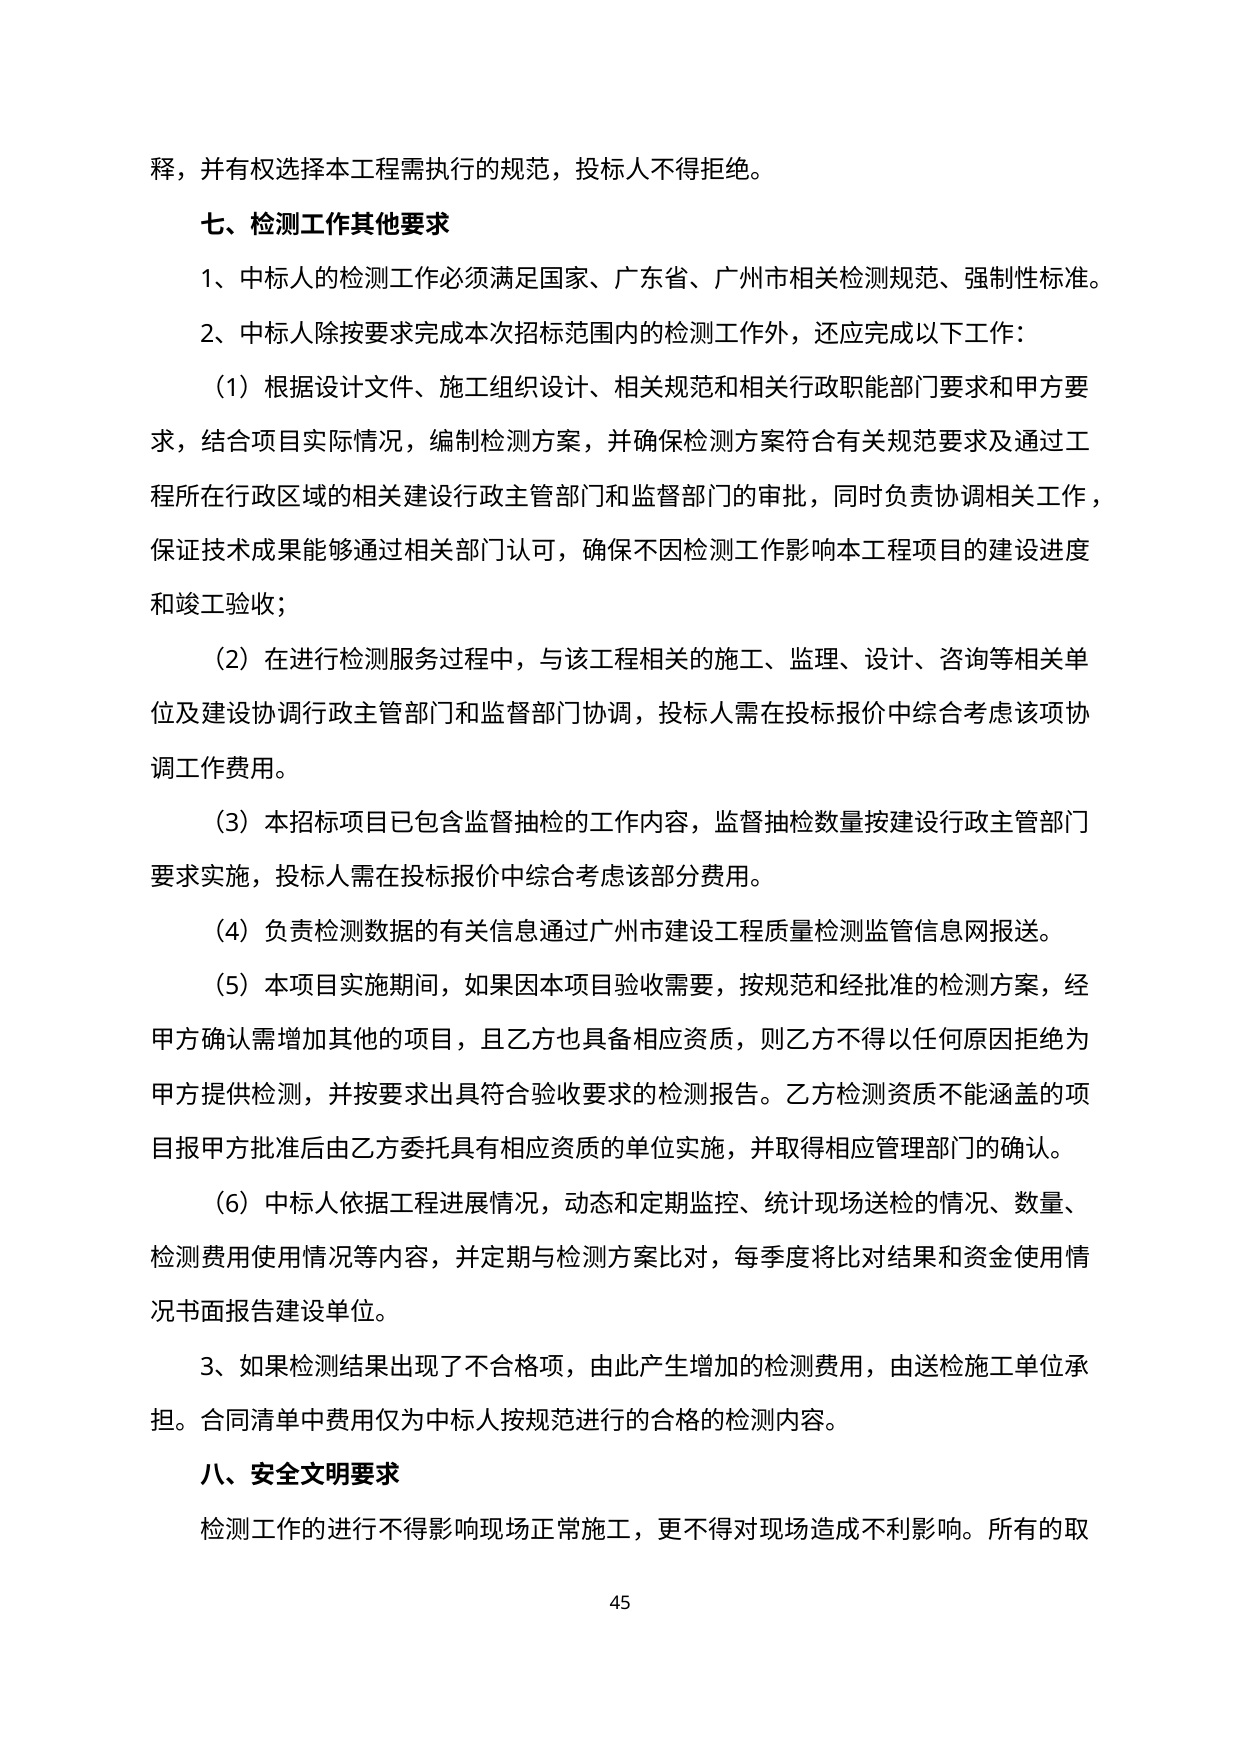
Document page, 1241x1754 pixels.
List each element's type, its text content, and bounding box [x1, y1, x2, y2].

text （2）在进行检测服务过程中，与该工程相关的施工、监理、设计、咨询等相关单位及建设协调行政主管部门和监督部门协调，投标人需在投标报价中综合考虑该项协调工作费用。 [150, 639, 1090, 784]
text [150, 150, 1090, 186]
text （1）根据设计文件、施工组织设计、相关规范和相关行政职能部门要求和甲方要求，结合项目实际情况，编制检测方案，并确保检测方案符合有关规范要求及通过工程所在行政区域的相关建设行政主管部门和监督部门的审批，同时负责协调相关工作，保证技术成果能够通过相关部门认可，确保不因检测工作影响本工程项目的建设进度和竣工验收； [150, 367, 1090, 621]
text （4）负责检测数据的有关信息通过广州市建设工程质量检测监管信息网报送。 [150, 911, 1090, 947]
text 3、如果检测结果出现了不合格项，由此产生增加的检测费用，由送检施工单位承担。合同清单中费用仅为中标人按规范进行的合格的检测内容。 [150, 1346, 1090, 1437]
text 八、安全文明要求 [150, 1455, 1090, 1491]
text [150, 1509, 1090, 1546]
text 2、中标人除按要求完成本次招标范围内的检测工作外，还应完成以下工作： [150, 313, 1090, 349]
text 1、中标人的检测工作必须满足国家、广东省、广州市相关检测规范、强制性标准。 [150, 259, 1090, 295]
text （5）本项目实施期间，如果因本项目验收需要，按规范和经批准的检测方案，经甲方确认需增加其他的项目，且乙方也具备相应资质，则乙方不得以任何原因拒绝为甲方提供检测，并按要求出具符合验收要求的检测报告。乙方检测资质不能涵盖的项目报甲方批准后由乙方委托具有相应资质的单位实施，并取得相应管理部门的确认。 [150, 966, 1090, 1165]
text 七、检测工作其他要求 [150, 204, 1090, 241]
text （3）本招标项目已包含监督抽检的工作内容，监督抽检数量按建设行政主管部门要求实施，投标人需在投标报价中综合考虑该部分费用。 [150, 802, 1090, 893]
text （6）中标人依据工程进展情况，动态和定期监控、统计现场送检的情况、数量、检测费用使用情况等内容，并定期与检测方案比对，每季度将比对结果和资金使用情况书面报告建设单位。 [150, 1183, 1090, 1328]
